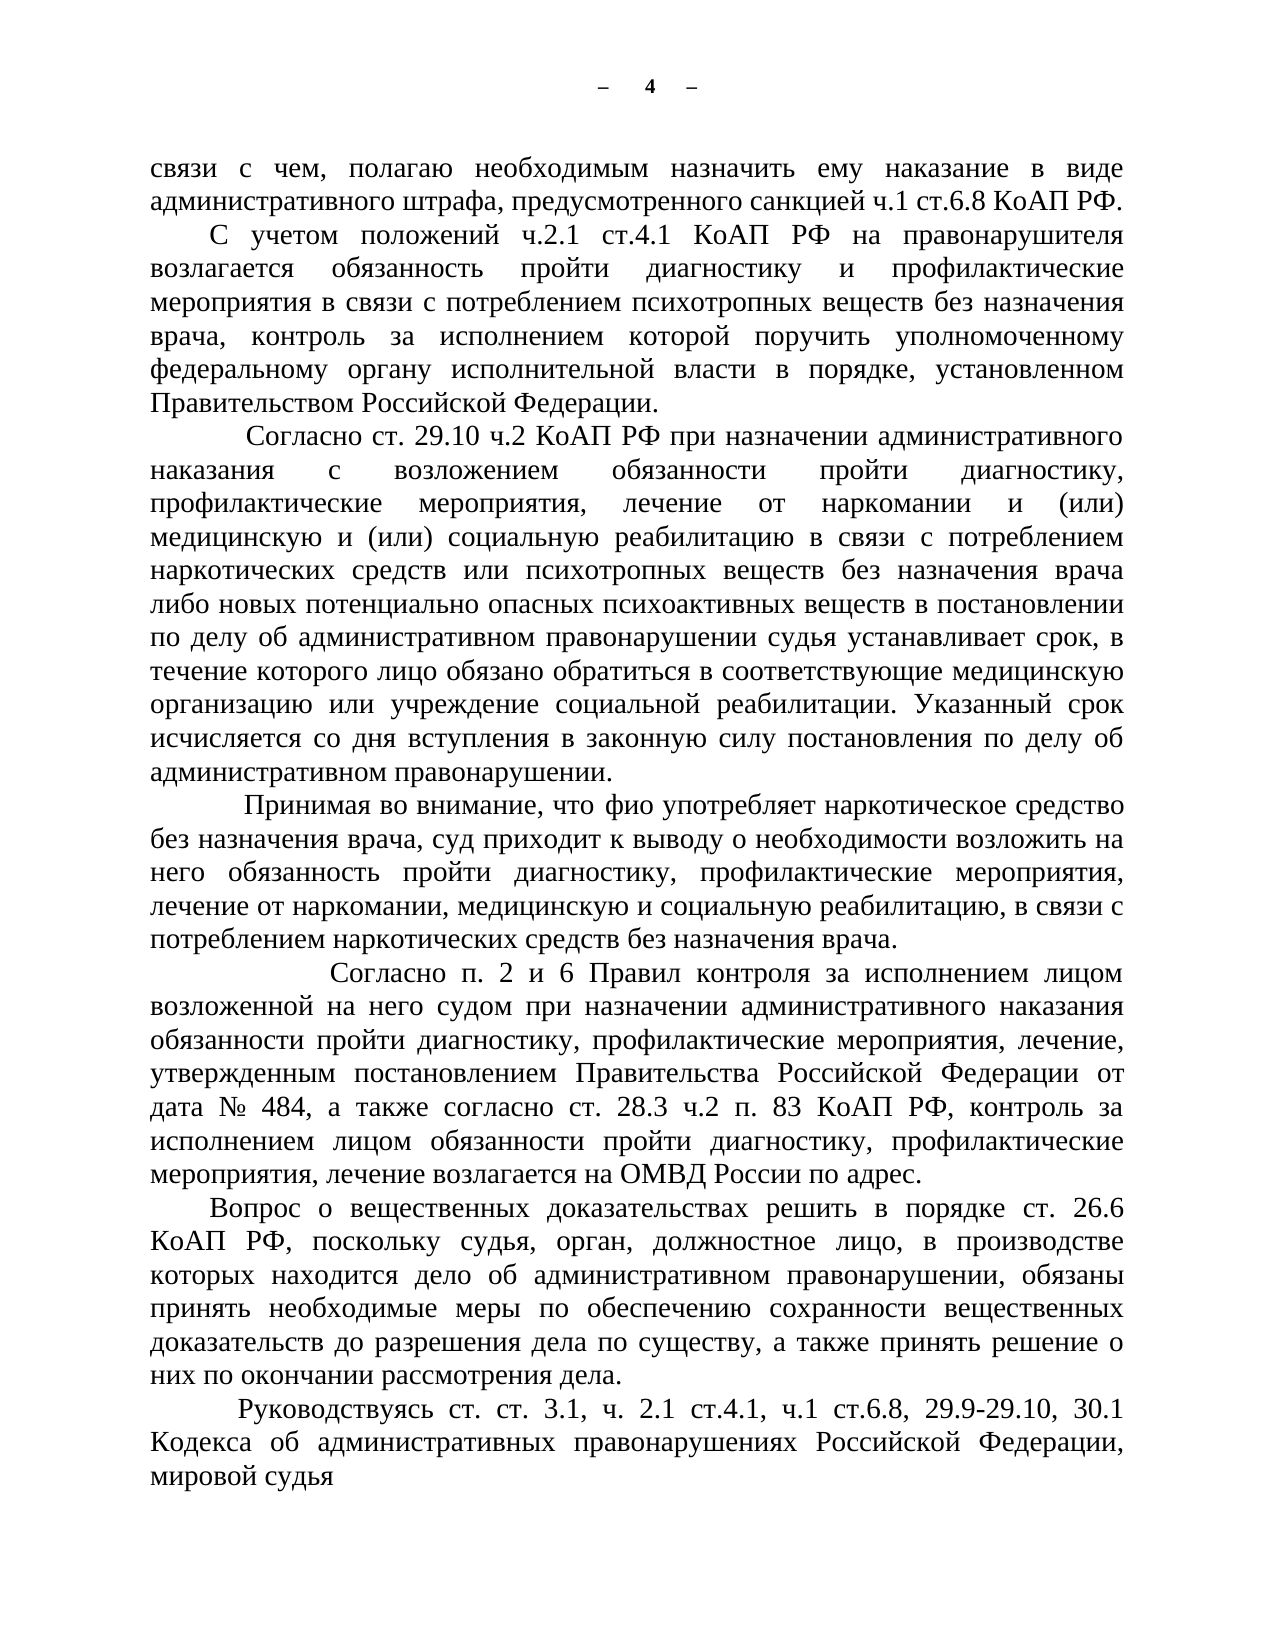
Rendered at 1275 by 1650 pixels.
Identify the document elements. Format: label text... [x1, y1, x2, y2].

text Принимая во внимание, что фио употребляет наркотическое средство без назначения врача, суд приходит к выводу о необходимости возложить на него обязанность пройти диагностику, профилактические мероприятия, лечение от наркомании, медицинскую и социальную реабилитацию, в связи с потреблением наркотических средств без назначения врача. [150, 787, 1125, 955]
text Согласно п. 2 и 6 Правил контроля за исполнением лицом возложенной на него судом при назначении административного наказания обязанности пройти диагностику, профилактические мероприятия, лечение, утвержденным постановлением Правительства Российской Федерации от дата № 484, а также согласно ст. 28.3 ч.2 п. 83 КоАП РФ, контроль за исполнением лицом обязанности пройти диагностику, профилактические мероприятия, лечение возлагается на ОМВД России по адрес. [150, 955, 1125, 1190]
text С учетом положений ч.2.1 ст.4.1 КоАП РФ на правонарушителя возлагается обязанность пройти диагностику и профилактические мероприятия в связи с потреблением психотропных веществ без назначения врача, контроль за исполнением которой поручить уполномоченному федеральному органу исполнительной власти в порядке, установленном Правительством Российской Федерации. [150, 217, 1125, 418]
text Согласно ст. 29.10 ч.2 КоАП РФ при назначении административного наказания с возложением обязанности пройти диагностику, профилактические мероприятия, лечение от наркомании и (или) медицинскую и (или) социальную реабилитацию в связи с потреблением наркотических средств или психотропных веществ без назначения врача либо новых потенциально опасных психоактивных веществ в постановлении по делу об административном правонарушении судья устанавливает срок, в течение которого лицо обязано обратиться в соответствующие медицинскую организацию или учреждение социальной реабилитации. Указанный срок исчисляется со дня вступления в законную силу постановления по делу об административном правонарушении. [150, 418, 1125, 787]
text Руководствуясь ст. ст. 3.1, ч. 2.1 ст.4.1, ч.1 ст.6.8, 29.9-29.10, 30.1 Кодекса об административных правонарушениях Российской Федерации, мировой судья [150, 1391, 1125, 1492]
text Вопрос о вещественных доказательствах решить в порядке ст. 26.6 КоАП РФ, поскольку судья, орган, должностное лицо, в производстве которых находится дело об административном правонарушении, обязаны принять необходимые меры по обеспечению сохранности вещественных доказательств до разрешения дела по существу, а также принять решение о них по окончании рассмотрения дела. [150, 1190, 1125, 1391]
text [150, 150, 1125, 217]
